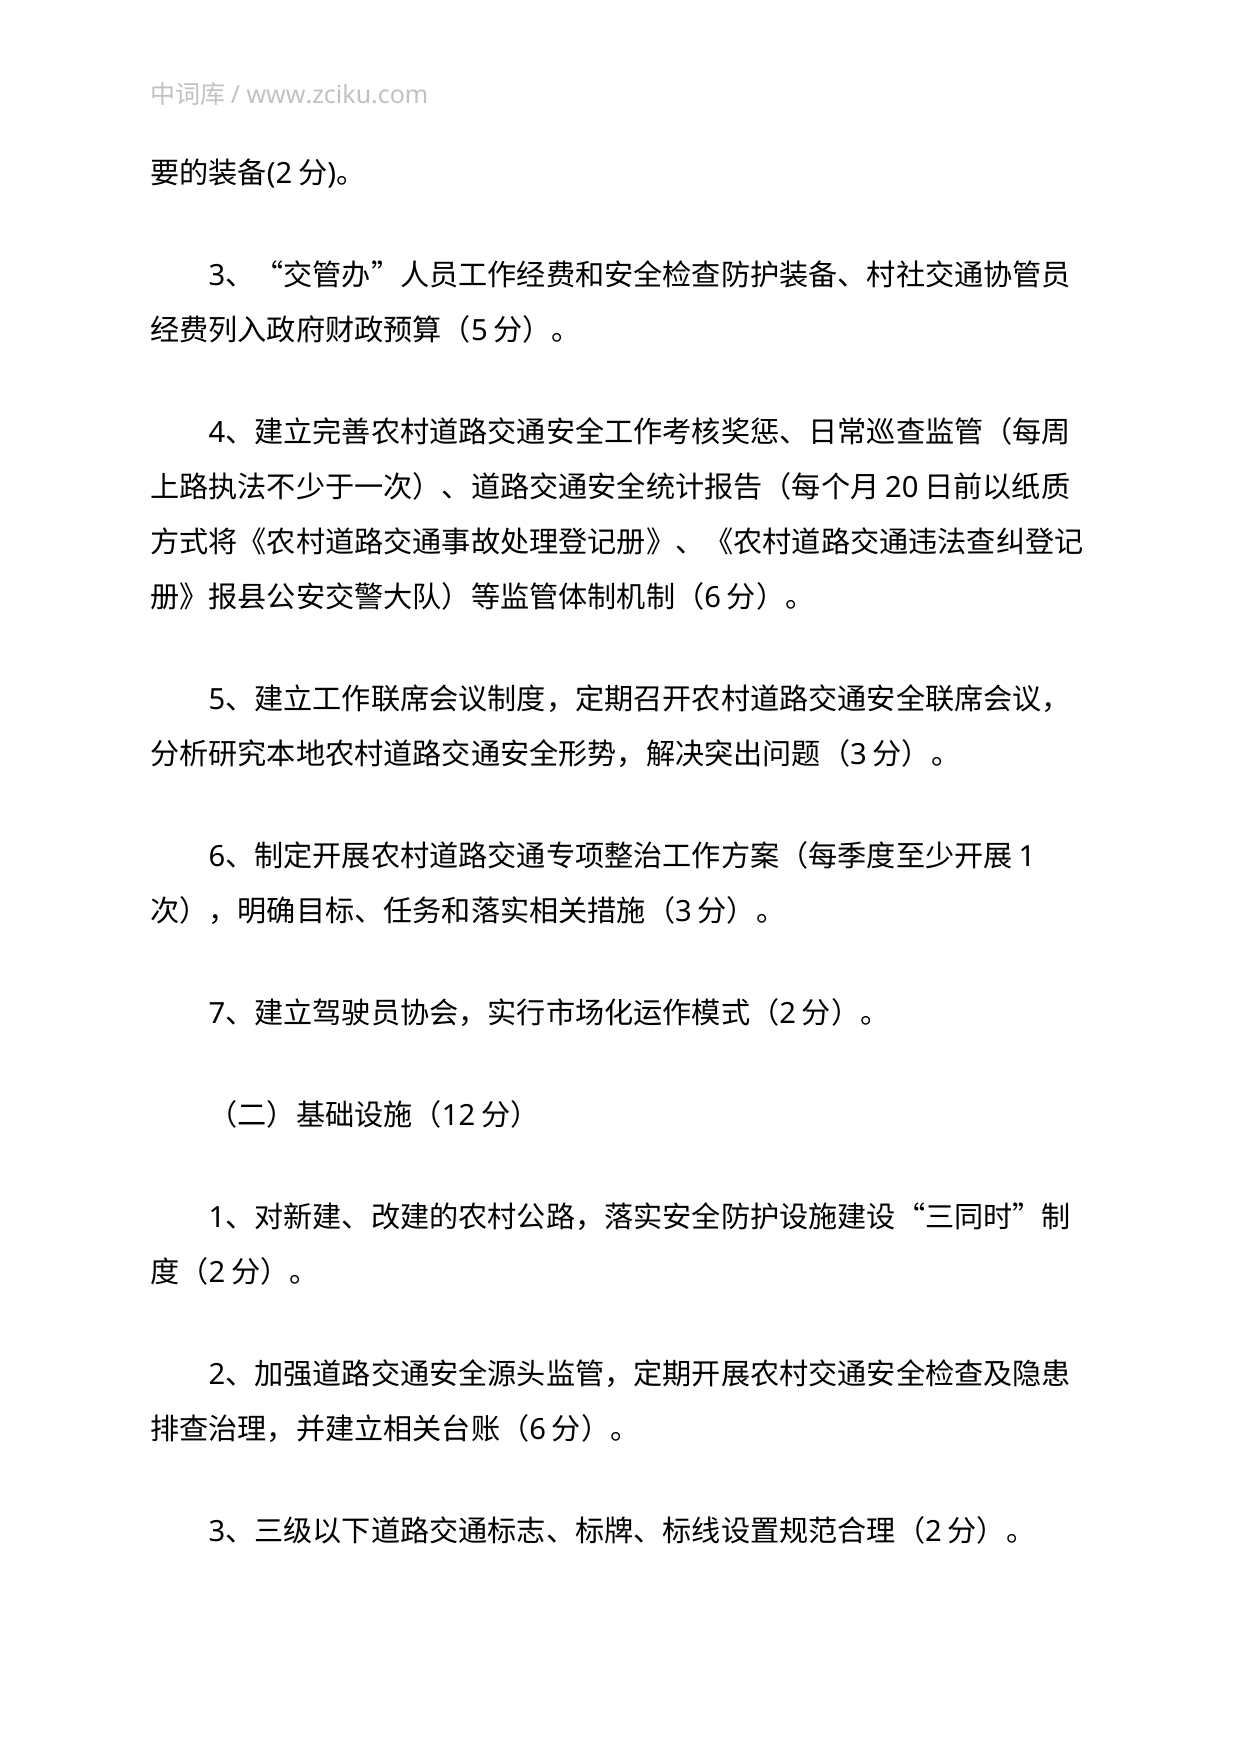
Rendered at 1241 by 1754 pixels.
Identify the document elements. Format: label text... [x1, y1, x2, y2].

text 2、加强道路交通安全源头监管，定期开展农村交通安全检查及隐患排查治理，并建立相关台账（6分）。 [150, 1351, 1090, 1448]
text 3、三级以下道路交通标志、标牌、标线设置规范合理（2分）。 [150, 1508, 1090, 1550]
text 6、制定开展农村道路交通专项整治工作方案（每季度至少开展1次），明确目标、任务和落实相关措施（3分）。 [150, 833, 1090, 930]
text 7、建立驾驶员协会，实行市场化运作模式（2分）。 [150, 990, 1090, 1032]
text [150, 150, 1090, 192]
text （二）基础设施（12分） [150, 1092, 1090, 1134]
text 4、建立完善农村道路交通安全工作考核奖惩、日常巡查监管（每周上路执法不少于一次）、道路交通安全统计报告（每个月20日前以纸质方式将《农村道路交通事故处理登记册》、《农村道路交通违法查纠登记册》报县公安交警大队）等监管体制机制（6分）。 [150, 409, 1090, 616]
text 5、建立工作联席会议制度，定期召开农村道路交通安全联席会议，分析研究本地农村道路交通安全形势，解决突出问题（3分）。 [150, 676, 1090, 773]
text 1、对新建、改建的农村公路，落实安全防护设施建设“三同时”制度（2分）。 [150, 1194, 1090, 1291]
text 3、“交管办”人员工作经费和安全检查防护装备、村社交通协管员经费列入政府财政预算（5分）。 [150, 252, 1090, 349]
